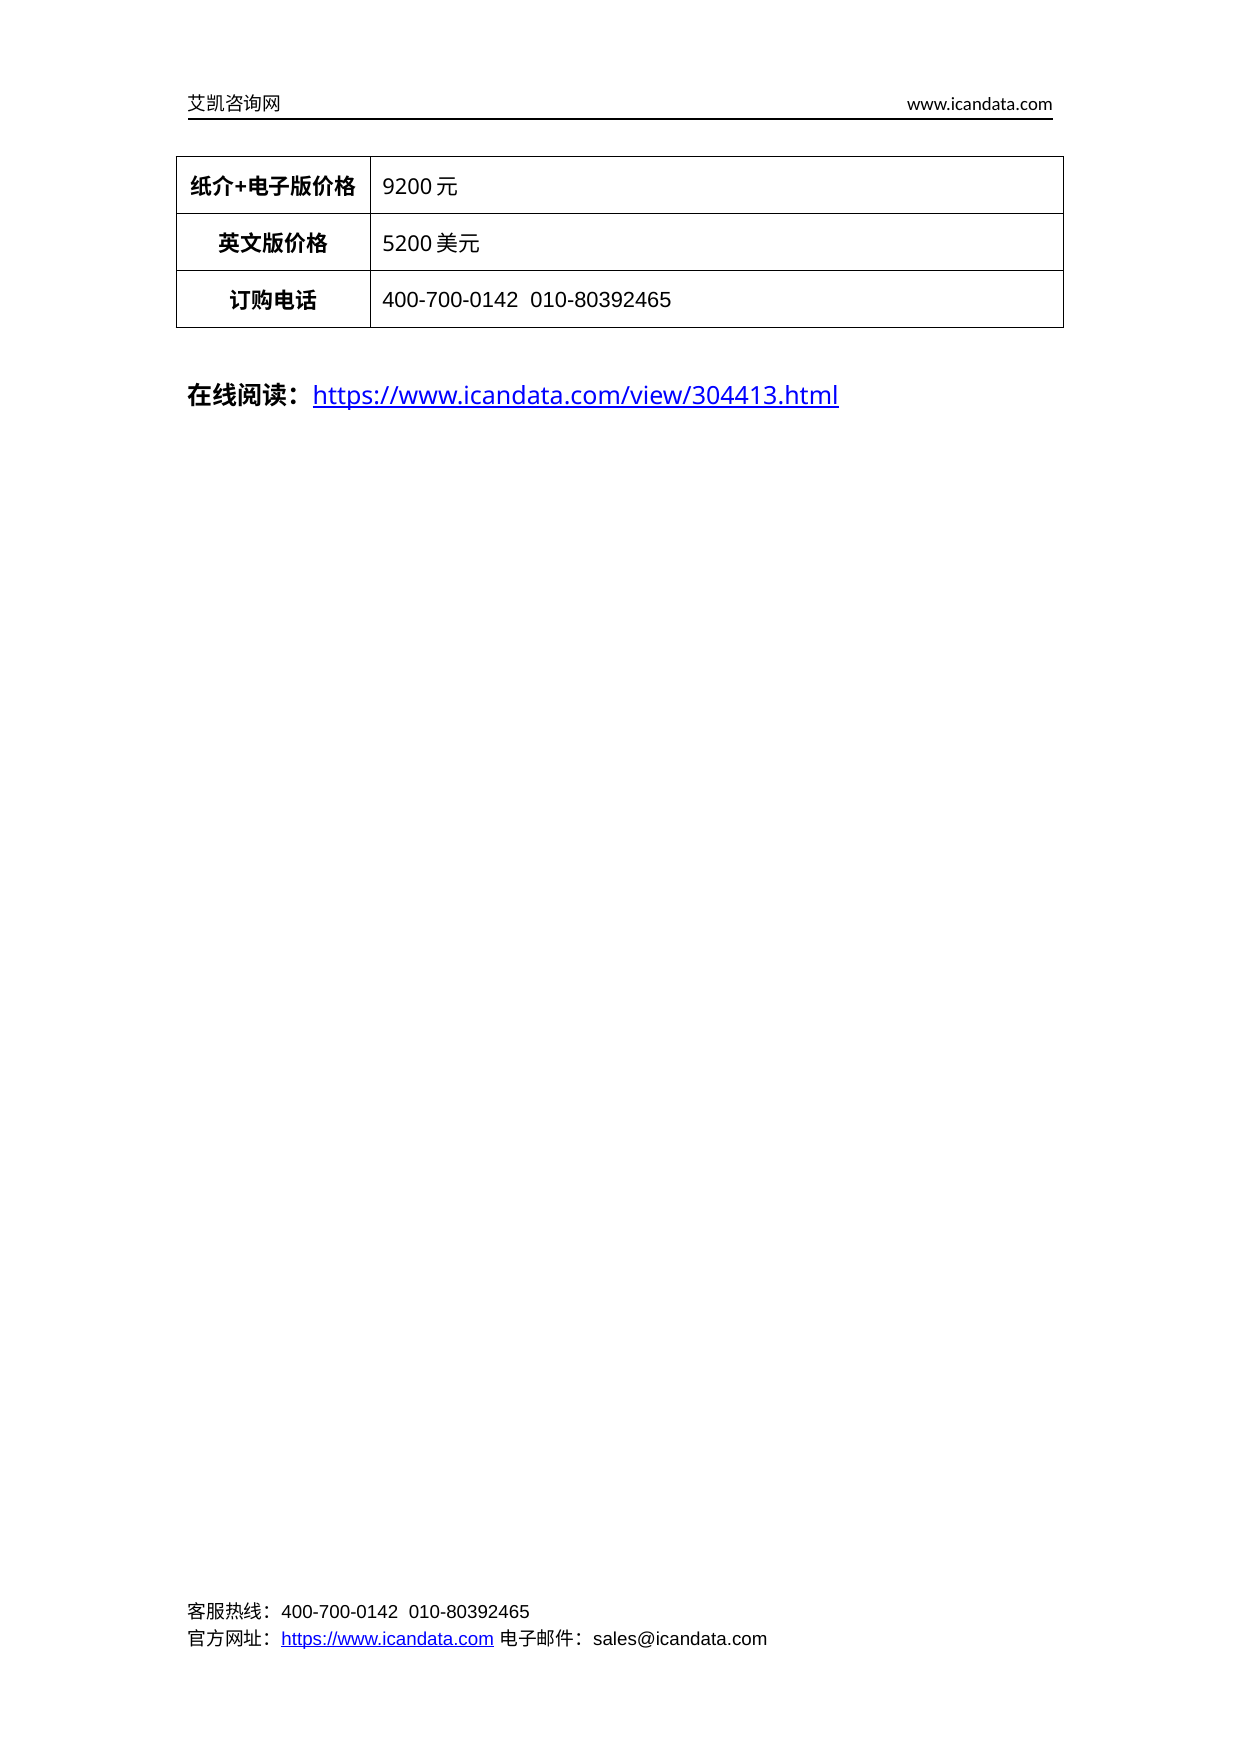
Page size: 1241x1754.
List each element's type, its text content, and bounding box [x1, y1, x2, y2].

table_cell 纸介+电子版价格 [177, 157, 370, 213]
text 在线阅读：https://www.icandata.com/view/304413.html [187, 361, 1053, 426]
table_cell 9200元 [371, 157, 1063, 213]
table_cell 5200美元 [371, 214, 1063, 270]
table_cell 英文版价格 [177, 214, 370, 270]
table_cell 订购电话 [177, 271, 370, 327]
table_cell 400-700-0142 010-80392465 [371, 271, 1063, 327]
